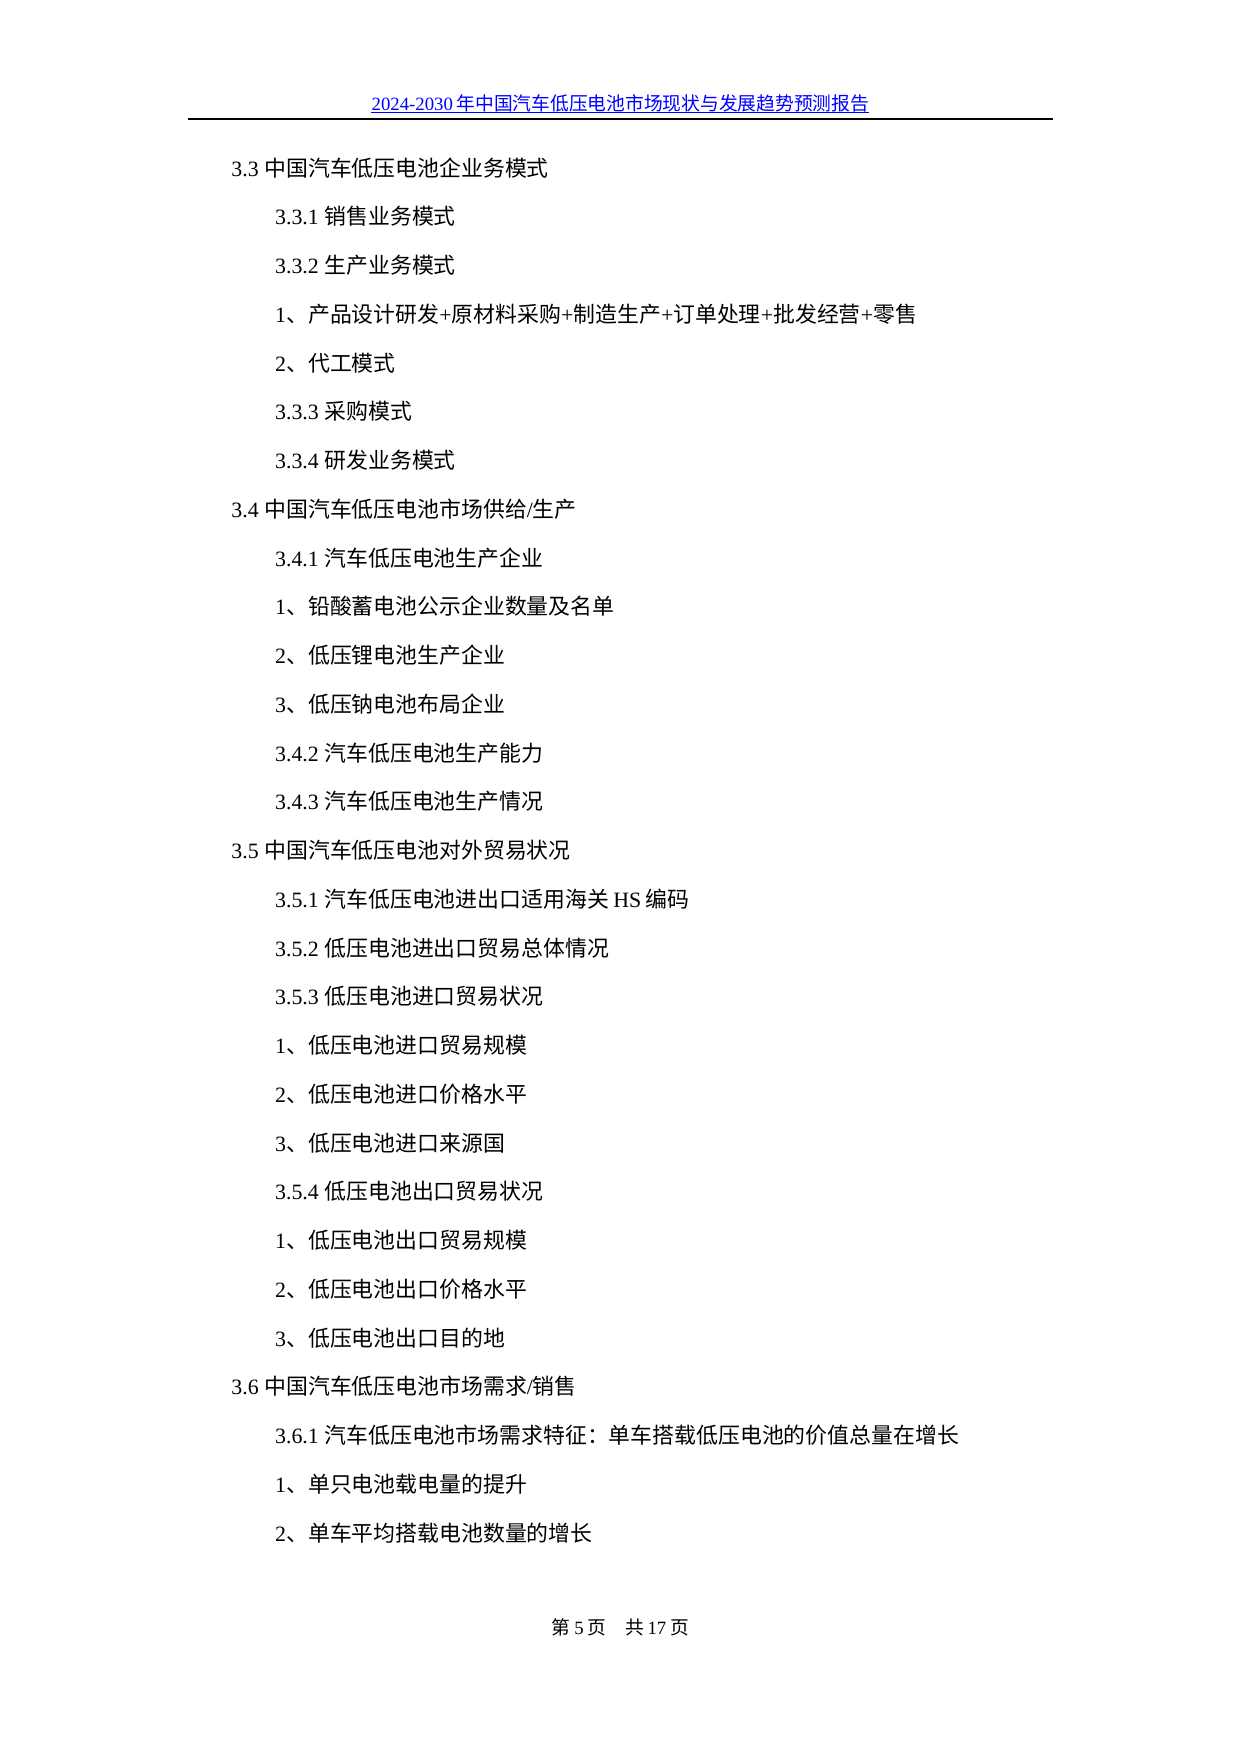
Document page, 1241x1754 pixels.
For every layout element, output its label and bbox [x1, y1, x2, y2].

text [187, 150, 1053, 1548]
